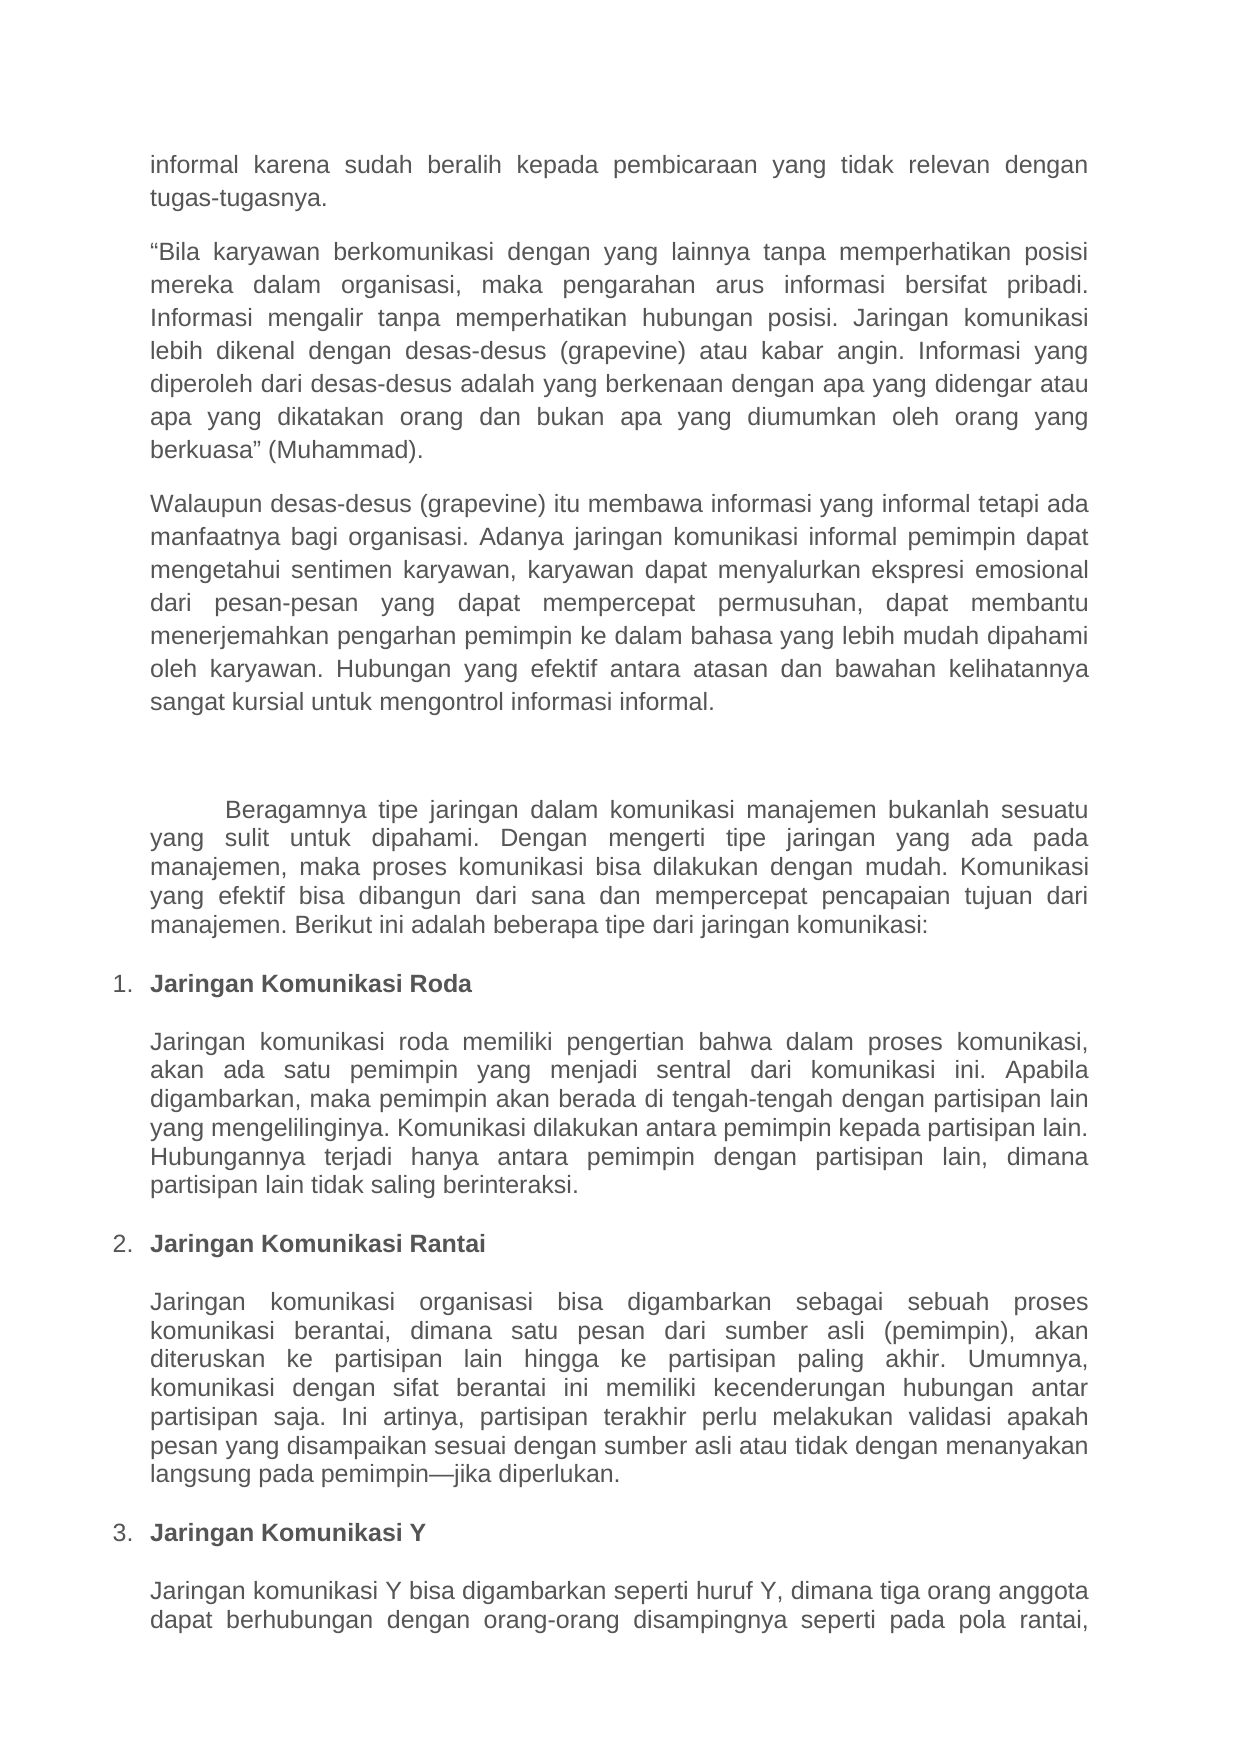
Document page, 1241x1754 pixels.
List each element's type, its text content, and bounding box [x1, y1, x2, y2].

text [150, 150, 1090, 212]
list Jaringan Komunikasi Roda [112, 968, 1090, 997]
list Jaringan Komunikasi Rantai [112, 1228, 1090, 1258]
text Jaringan komunikasi roda memiliki pengertian bahwa dalam proses komunikasi, akan ada satu pemimpin yang menjadi sentral dari komunikasi ini. Apabila digambarkan, maka pemimpin akan berada di tengah-tengah dengan partisipan lain yang mengelilinginya. Komunikasi dilakukan antara pemimpin kepada partisipan lain. Hubungannya terjadi hanya antara pemimpin dengan partisipan lain, dimana partisipan lain tidak saling berinteraksi. [150, 1026, 1090, 1199]
list Jaringan Komunikasi Y [112, 1517, 1090, 1547]
text Walaupun desas-desus (grapevine) itu membawa informasi yang informal tetapi ada manfaatnya bagi organisasi. Adanya jaringan komunikasi informal pemimpin dapat mengetahui sentimen karyawan, karyawan dapat menyalurkan ekspresi emosional dari pesan-pesan yang dapat mempercepat permusuhan, dapat membantu menerjemahkan pengarhan pemimpin ke dalam bahasa yang lebih mudah dipahami oleh karyawan. Hubungan yang efektif antara atasan dan bawahan kelihatannya sangat kursial untuk mengontrol informasi informal. [150, 489, 1090, 716]
text Beragamnya tipe jaringan dalam komunikasi manajemen bukanlah sesuatu yang sulit untuk dipahami. Dengan mengerti tipe jaringan yang ada pada manajemen, maka proses komunikasi bisa dilakukan dengan mudah. Komunikasi yang efektif bisa dibangun dari sana dan mempercepat pencapaian tujuan dari manajemen. Berikut ini adalah beberapa tipe dari jaringan komunikasi: [150, 795, 1090, 938]
text “Bila karyawan berkomunikasi dengan yang lainnya tanpa memperhatikan posisi mereka dalam organisasi, maka pengarahan arus informasi bersifat pribadi. Informasi mengalir tanpa memperhatikan hubungan posisi. Jaringan komunikasi lebih dikenal dengan desas-desus (grapevine) atau kabar angin. Informasi yang diperoleh dari desas-desus adalah yang berkenaan dengan apa yang didengar atau apa yang dikatakan orang dan bukan apa yang diumumkan oleh orang yang berkuasa” (Muhammad). [150, 237, 1090, 464]
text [150, 1576, 1090, 1634]
text Jaringan komunikasi organisasi bisa digambarkan sebagai sebuah proses komunikasi berantai, dimana satu pesan dari sumber asli (pemimpin), akan diteruskan ke partisipan lain hingga ke partisipan paling akhir. Umumnya, komunikasi dengan sifat berantai ini memiliki kecenderungan hubungan antar partisipan saja. Ini artinya, partisipan terakhir perlu melakukan validasi apakah pesan yang disampaikan sesuai dengan sumber asli atau tidak dengan menanyakan langsung pada pemimpin—jika diperlukan. [150, 1287, 1090, 1488]
